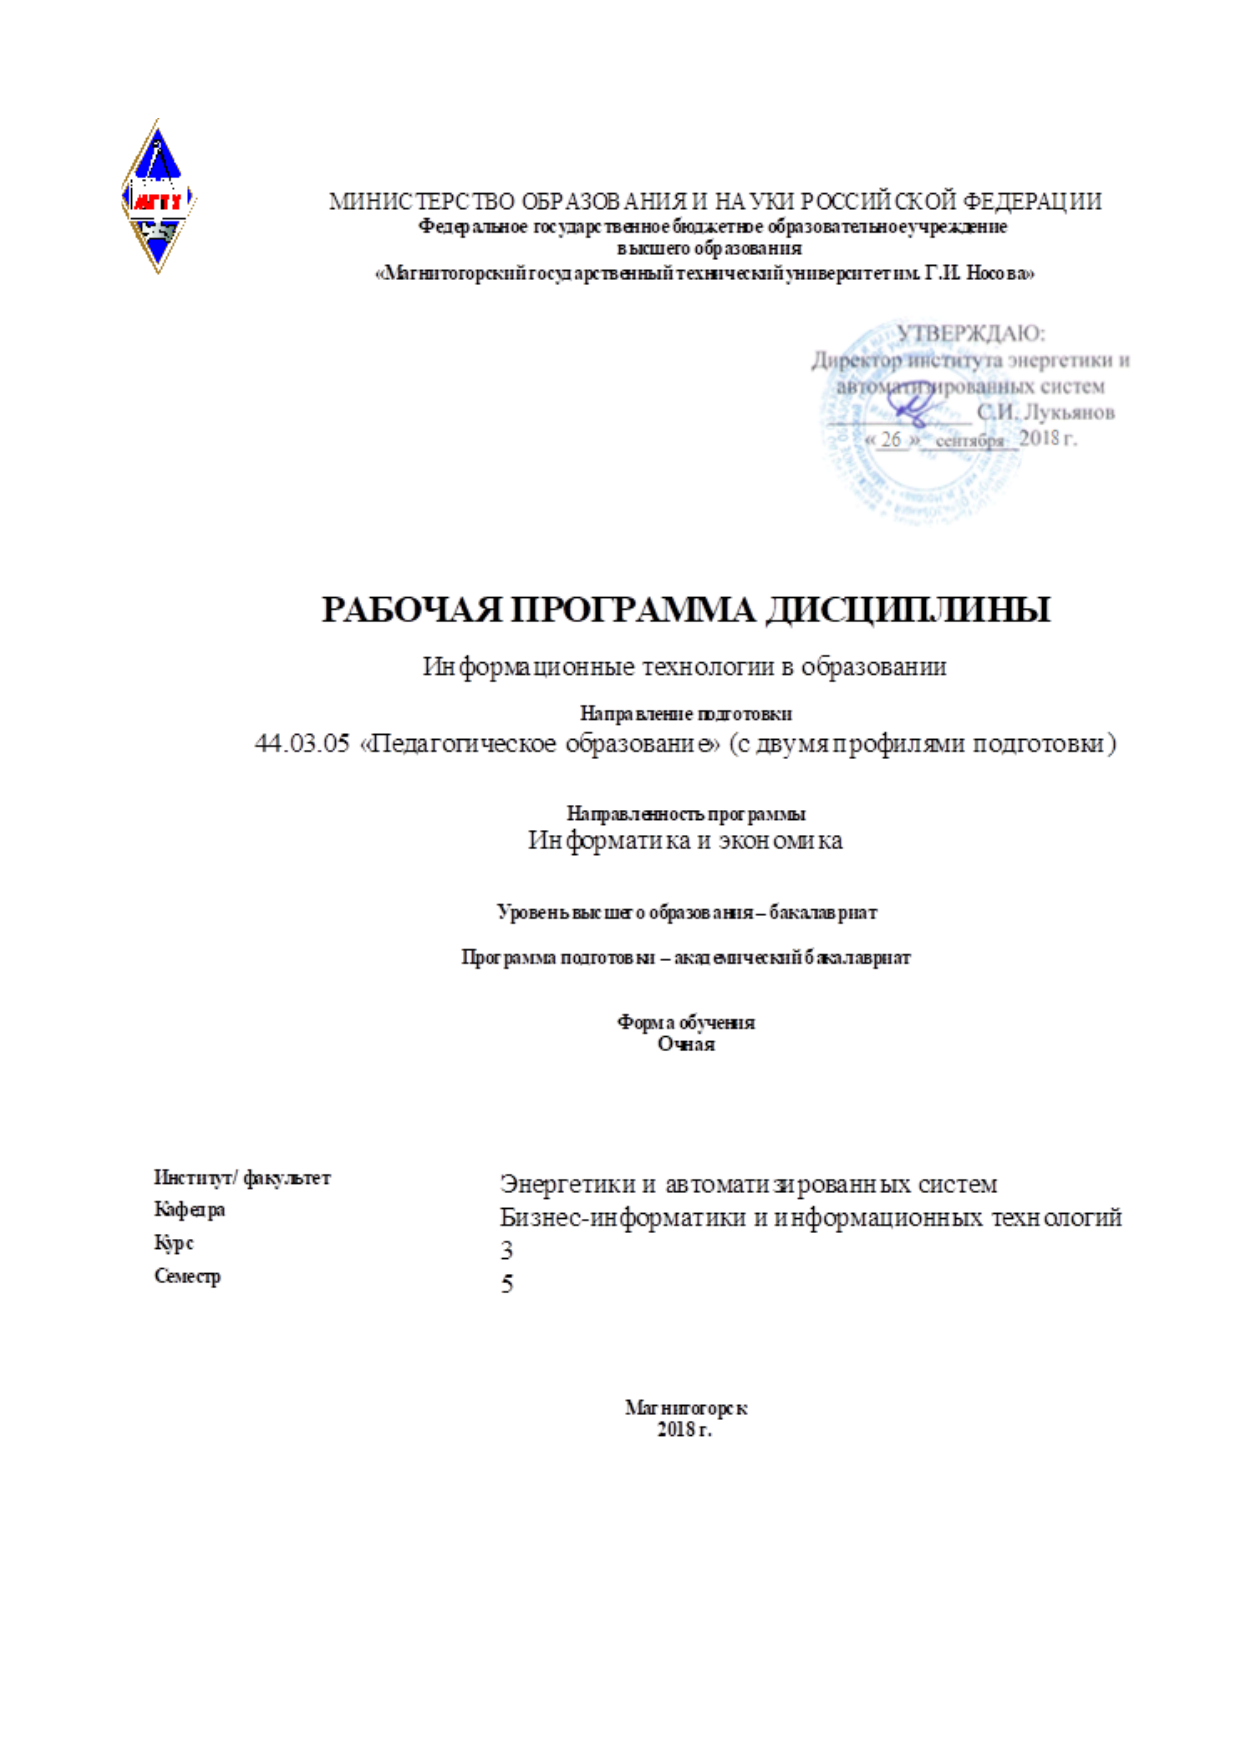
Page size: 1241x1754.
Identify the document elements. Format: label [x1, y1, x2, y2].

picture [121, 118, 1149, 1465]
